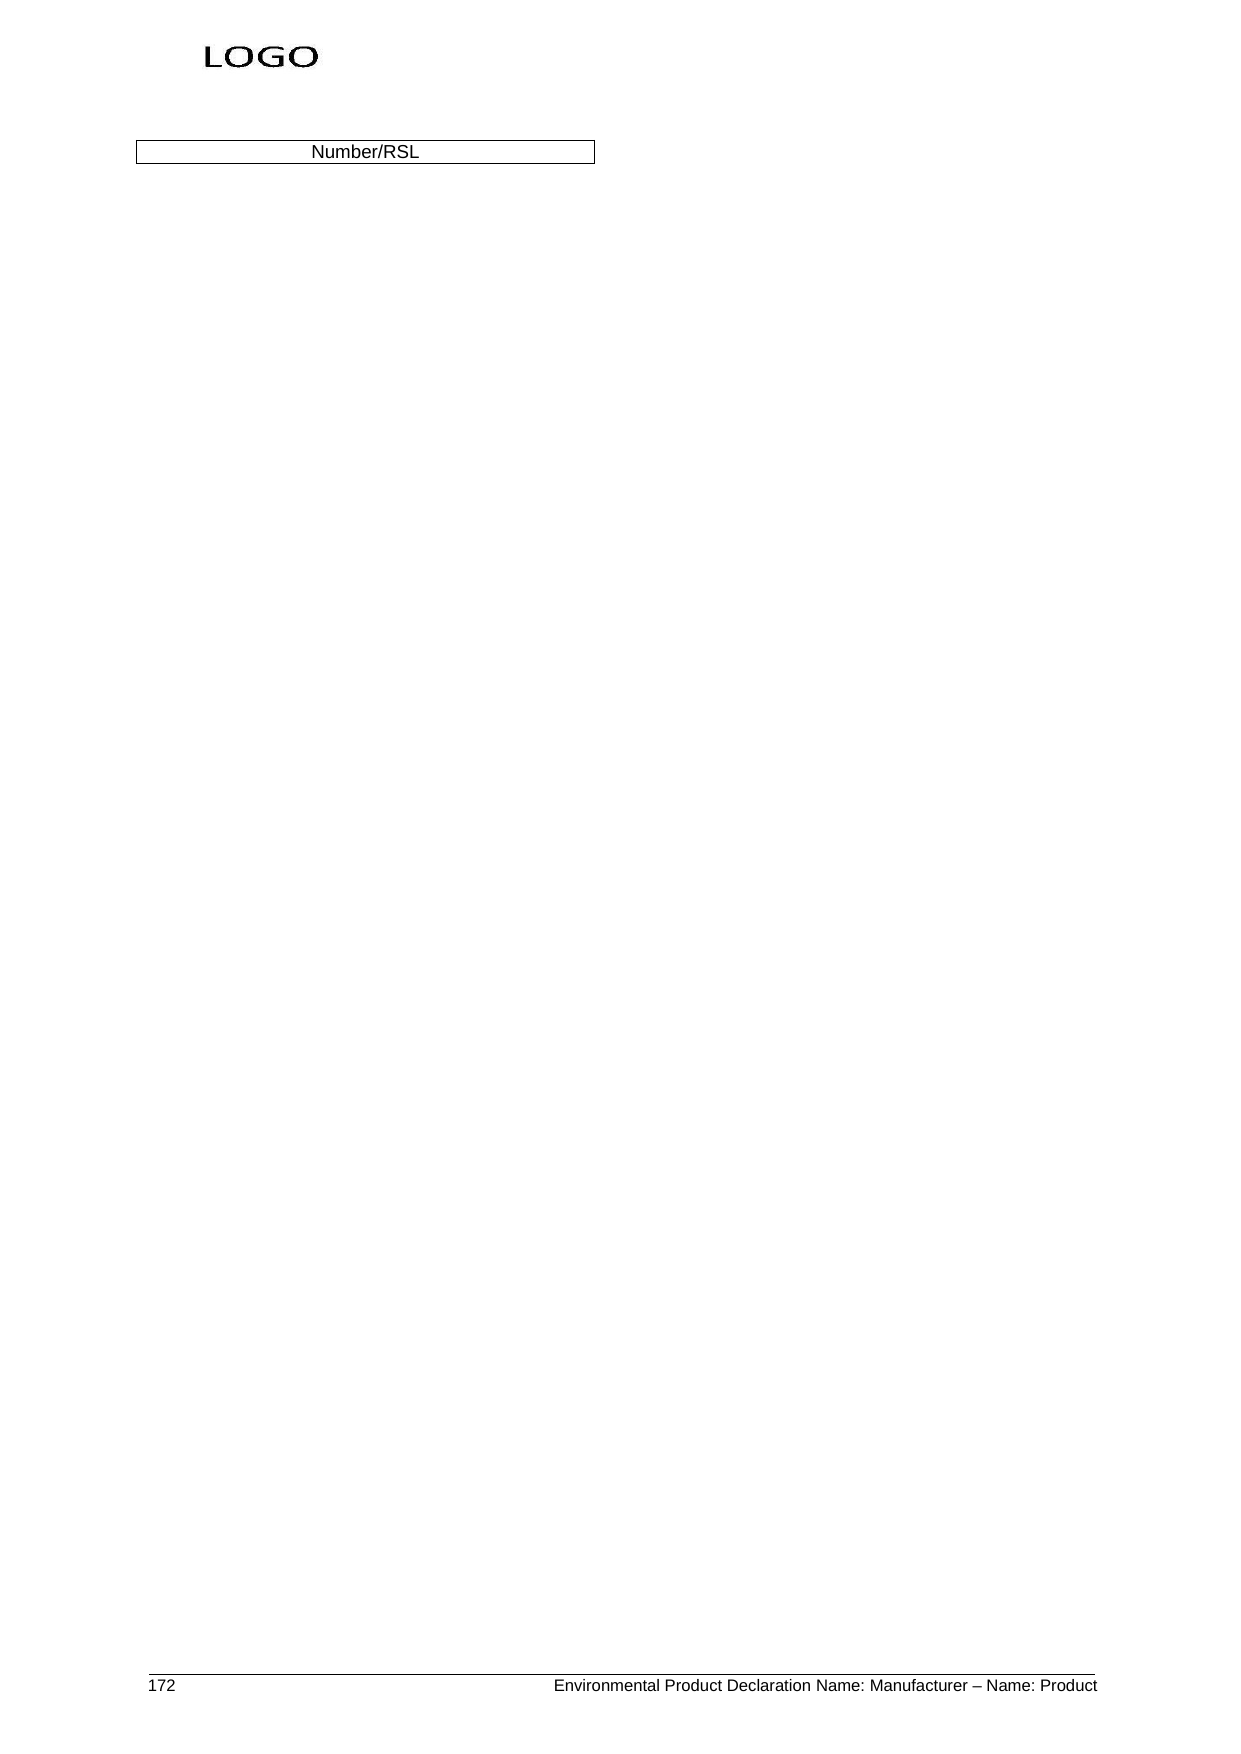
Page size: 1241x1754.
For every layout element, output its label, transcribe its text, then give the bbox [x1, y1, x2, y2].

table_cell Number/RSL [137, 141, 594, 162]
picture [148, 13, 623, 102]
